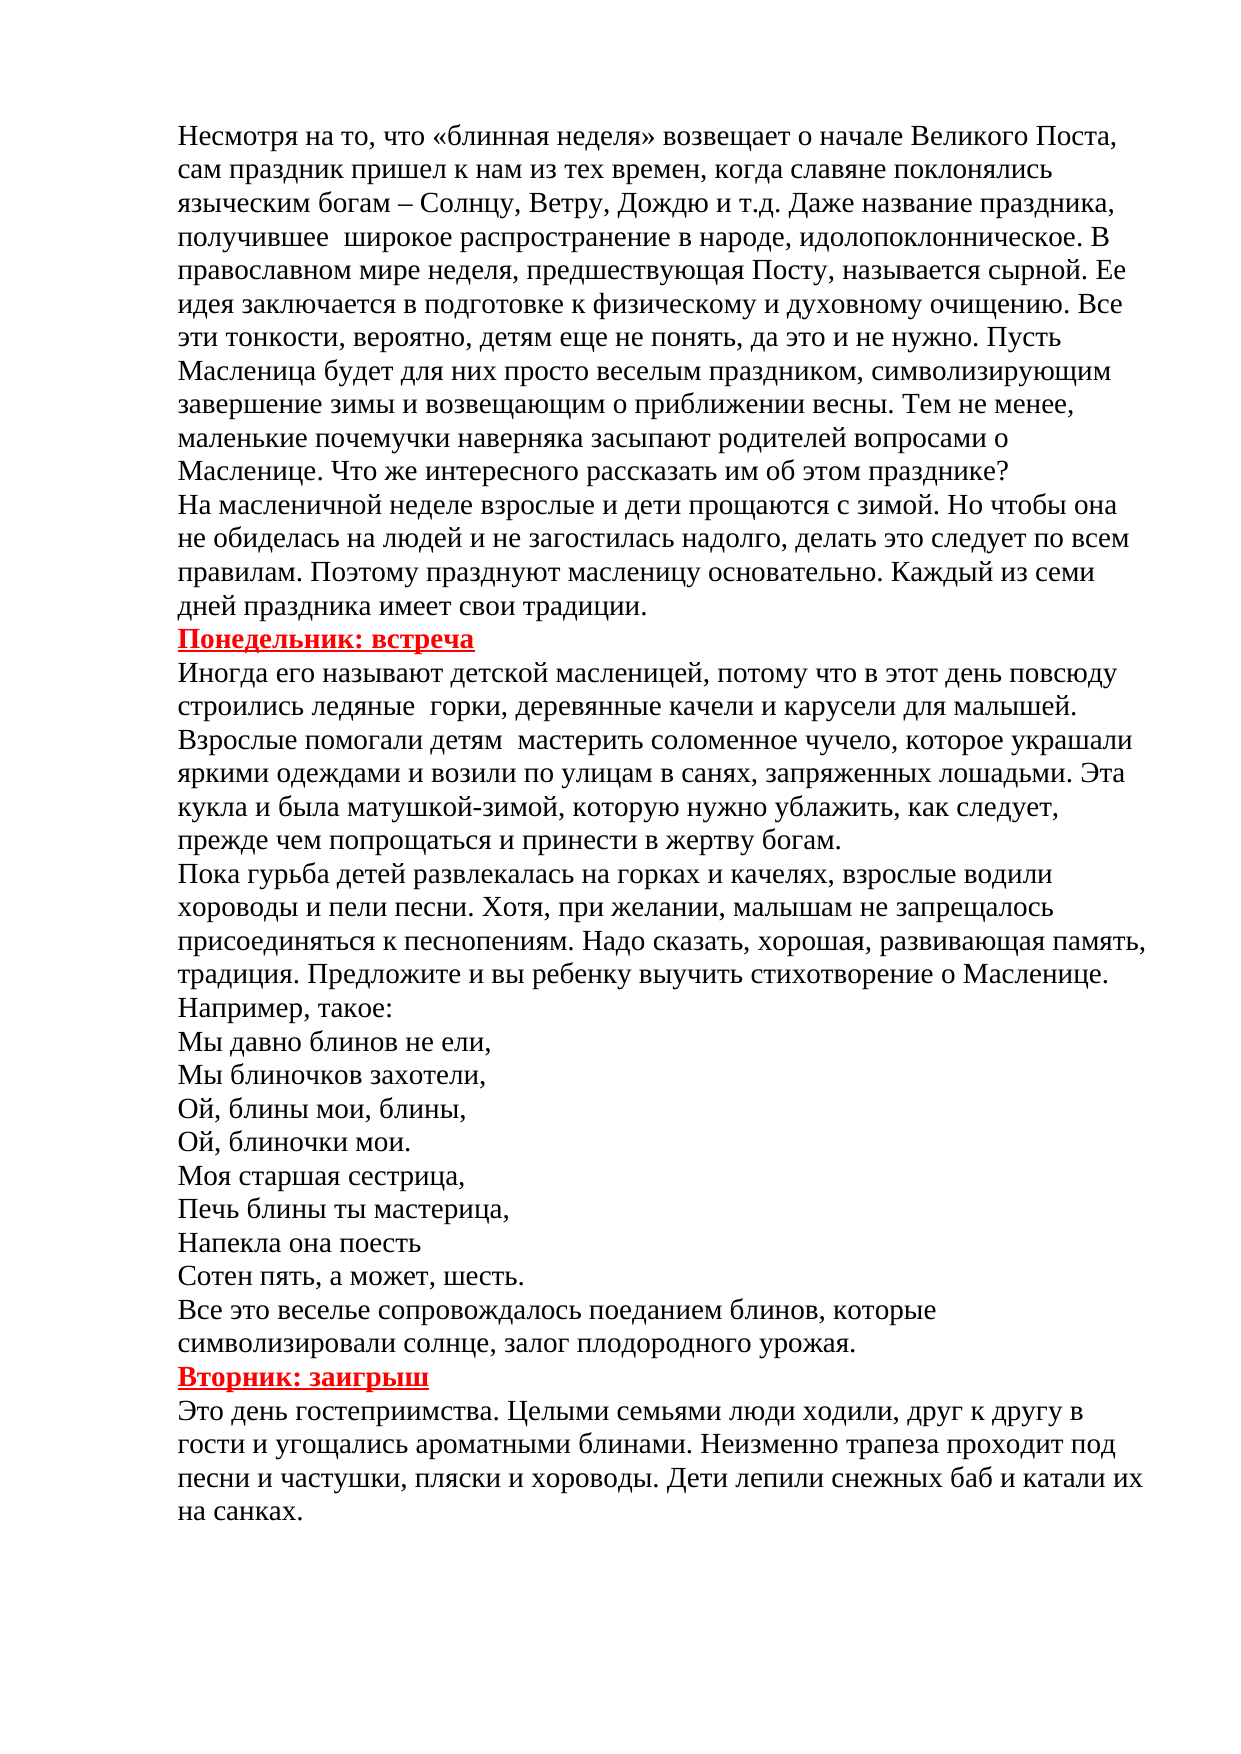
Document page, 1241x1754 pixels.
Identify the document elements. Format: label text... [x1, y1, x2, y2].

text Печь блины ты мастерица, [177, 1191, 1152, 1225]
text Несмотря на то, что «блинная неделя» возвещает о начале Великого Поста, сам праздник пришел к нам из тех времен, когда славяне поклонялись языческим богам – Солнцу, Ветру, Дождю и т.д. Даже название праздника, получившее широкое распространение в народе, идолопоклонническое. В православном мире неделя, предшествующая Посту, называется сырной. Ее идея заключается в подготовке к физическому и духовному очищению. Все эти тонкости, вероятно, детям еще не понять, да это и не нужно. Пусть Масленица будет для них просто веселым праздником, символизирующим завершение зимы и возвещающим о приближении весны. Тем не менее, маленькие почемучки наверняка засыпают родителей вопросами о Масленице. Что же интересного рассказать им об этом празднике? [177, 118, 1152, 487]
text Пока гурьба детей развлекалась на горках и качелях, взрослые водили хороводы и пели песни. Хотя, при желании, малышам не запрещалось присоединяться к песнопениям. Надо сказать, хорошая, развивающая память, традиция. Предложите и вы ребенку выучить стихотворение о Масленице. Например, такое: [177, 856, 1152, 1024]
text Мы давно блинов не ели, [177, 1024, 1152, 1057]
text Мы блиночков захотели, [177, 1057, 1152, 1091]
text Понедельник: встреча [177, 621, 1152, 655]
text Сотен пять, а может, шесть. [177, 1258, 1152, 1292]
text Ой, блиночки мои. [177, 1124, 1152, 1158]
text Напекла она поесть [177, 1225, 1152, 1258]
text Все это веселье сопровождалось поеданием блинов, которые символизировали солнце, залог плодородного урожая. [177, 1292, 1152, 1359]
text Это день гостеприимства. Целыми семьями люди ходили, друг к другу в гости и угощались ароматными блинами. Неизменно трапеза проходит под песни и частушки, пляски и хороводы. Дети лепили снежных баб и катали их на санках. [177, 1393, 1152, 1527]
text Вторник: заигрыш [177, 1359, 1152, 1393]
text На масленичной неделе взрослые и дети прощаются с зимой. Но чтобы она не обиделась на людей и не загостилась надолго, делать это следует по всем правилам. Поэтому празднуют масленицу основательно. Каждый из семи дней праздника имеет свои традиции. [177, 487, 1152, 621]
text Ой, блины мои, блины, [177, 1091, 1152, 1124]
text Моя старшая сестрица, [177, 1158, 1152, 1191]
text Иногда его называют детской масленицей, потому что в этот день повсюду строились ледяные горки, деревянные качели и карусели для малышей. Взрослые помогали детям мастерить соломенное чучело, которое украшали яркими одеждами и возили по улицам в санях, запряженных лошадьми. Эта кукла и была матушкой-зимой, которую нужно ублажить, как следует, прежде чем попрощаться и принести в жертву богам. [177, 655, 1152, 856]
